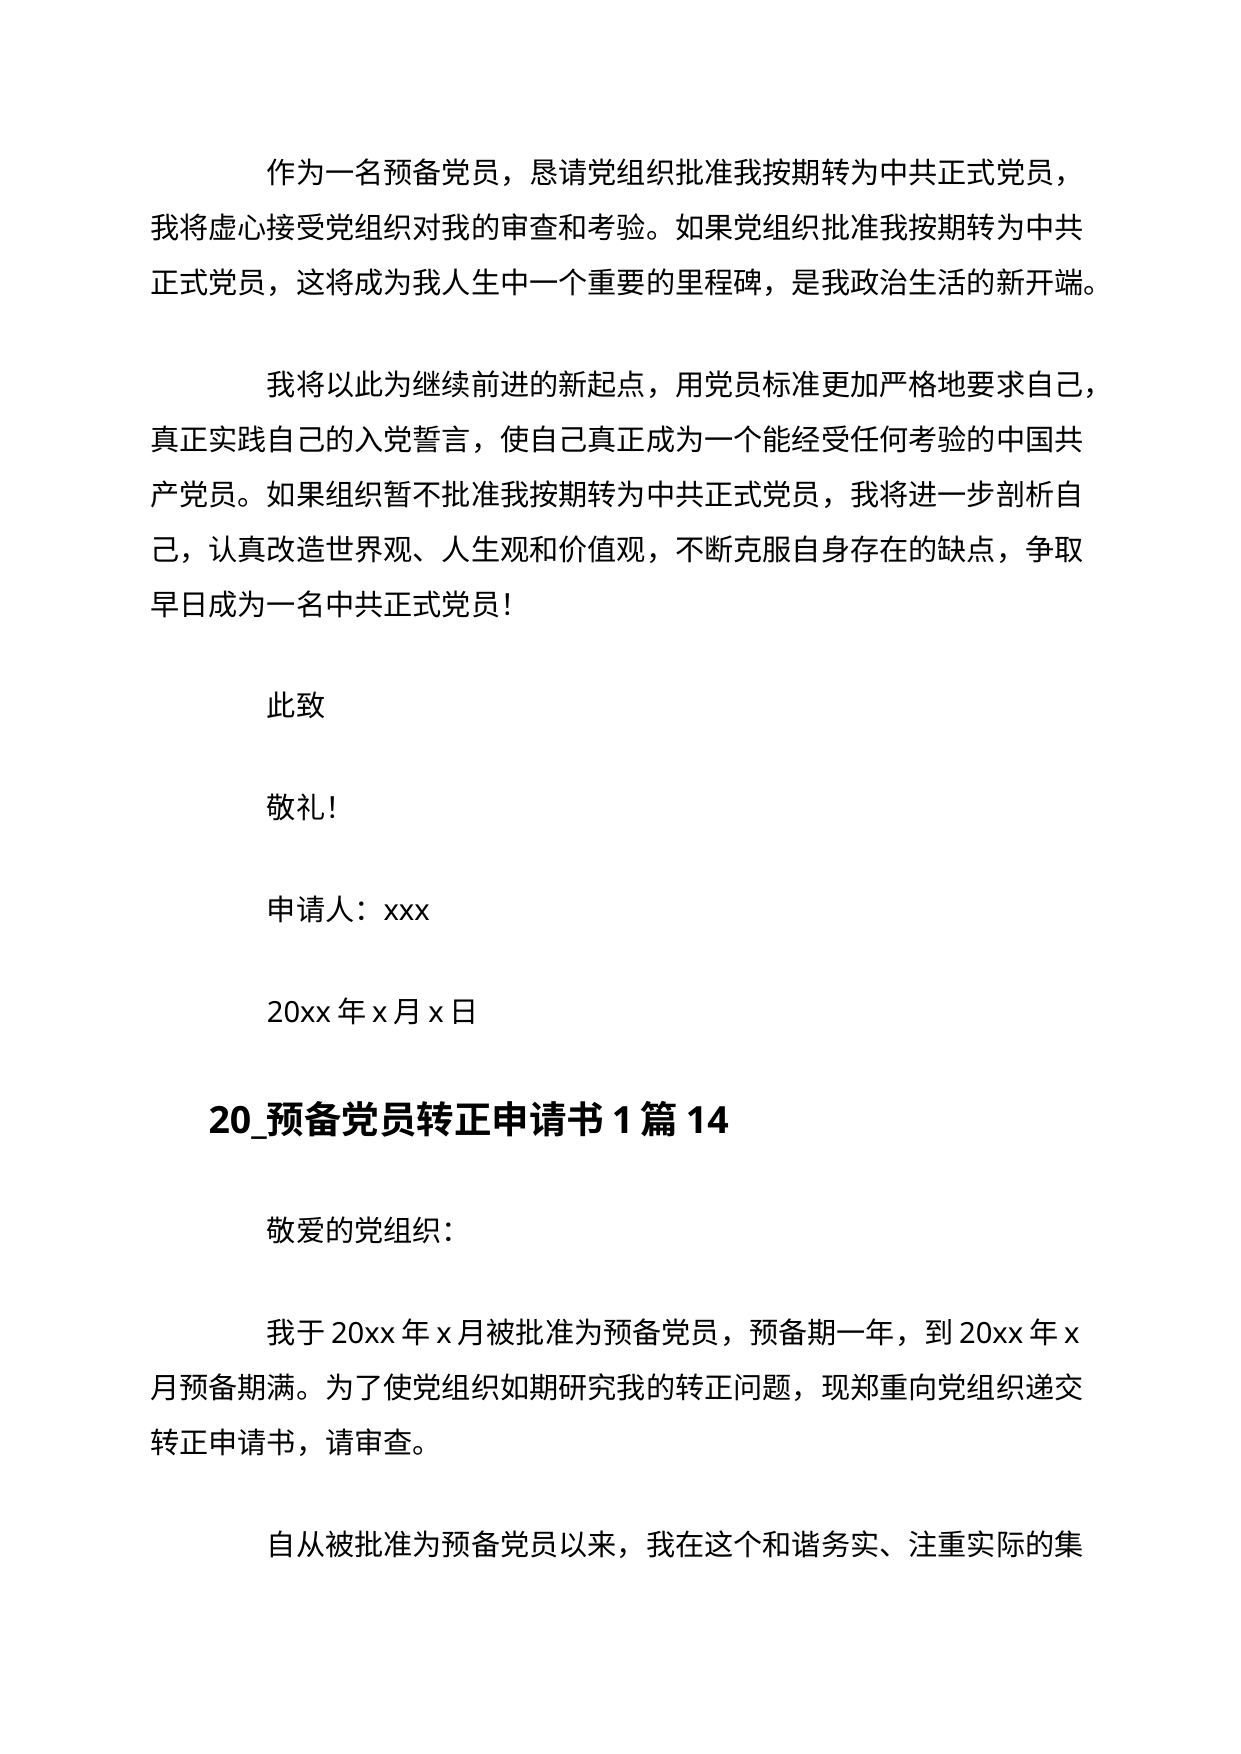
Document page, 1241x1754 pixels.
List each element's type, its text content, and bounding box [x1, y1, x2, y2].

text 敬礼！ [150, 785, 1090, 827]
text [150, 1521, 1090, 1564]
text 20_预备党员转正申请书1篇14 [150, 1090, 1090, 1145]
text 20xx年x月x日 [150, 988, 1090, 1031]
text 此致 [150, 683, 1090, 725]
text 我于20xx年x月被批准为预备党员，预备期一年，到20xx年x月预备期满。为了使党组织如期研究我的转正问题，现郑重向党组织递交转正申请书，请审查。 [150, 1310, 1090, 1462]
text 作为一名预备党员，恳请党组织批准我按期转为中共正式党员，我将虚心接受党组织对我的审查和考验。如果党组织批准我按期转为中共正式党员，这将成为我人生中一个重要的里程碑，是我政治生活的新开端。 [150, 150, 1090, 302]
text 我将以此为继续前进的新起点，用党员标准更加严格地要求自己，真正实践自己的入党誓言，使自己真正成为一个能经受任何考验的中国共产党员。如果组织暂不批准我按期转为中共正式党员，我将进一步剖析自己，认真改造世界观、人生观和价值观，不断克服自身存在的缺点，争取早日成为一名中共正式党员！ [150, 362, 1090, 623]
text 申请人：xxx [150, 886, 1090, 929]
text 敬爱的党组织： [150, 1208, 1090, 1250]
